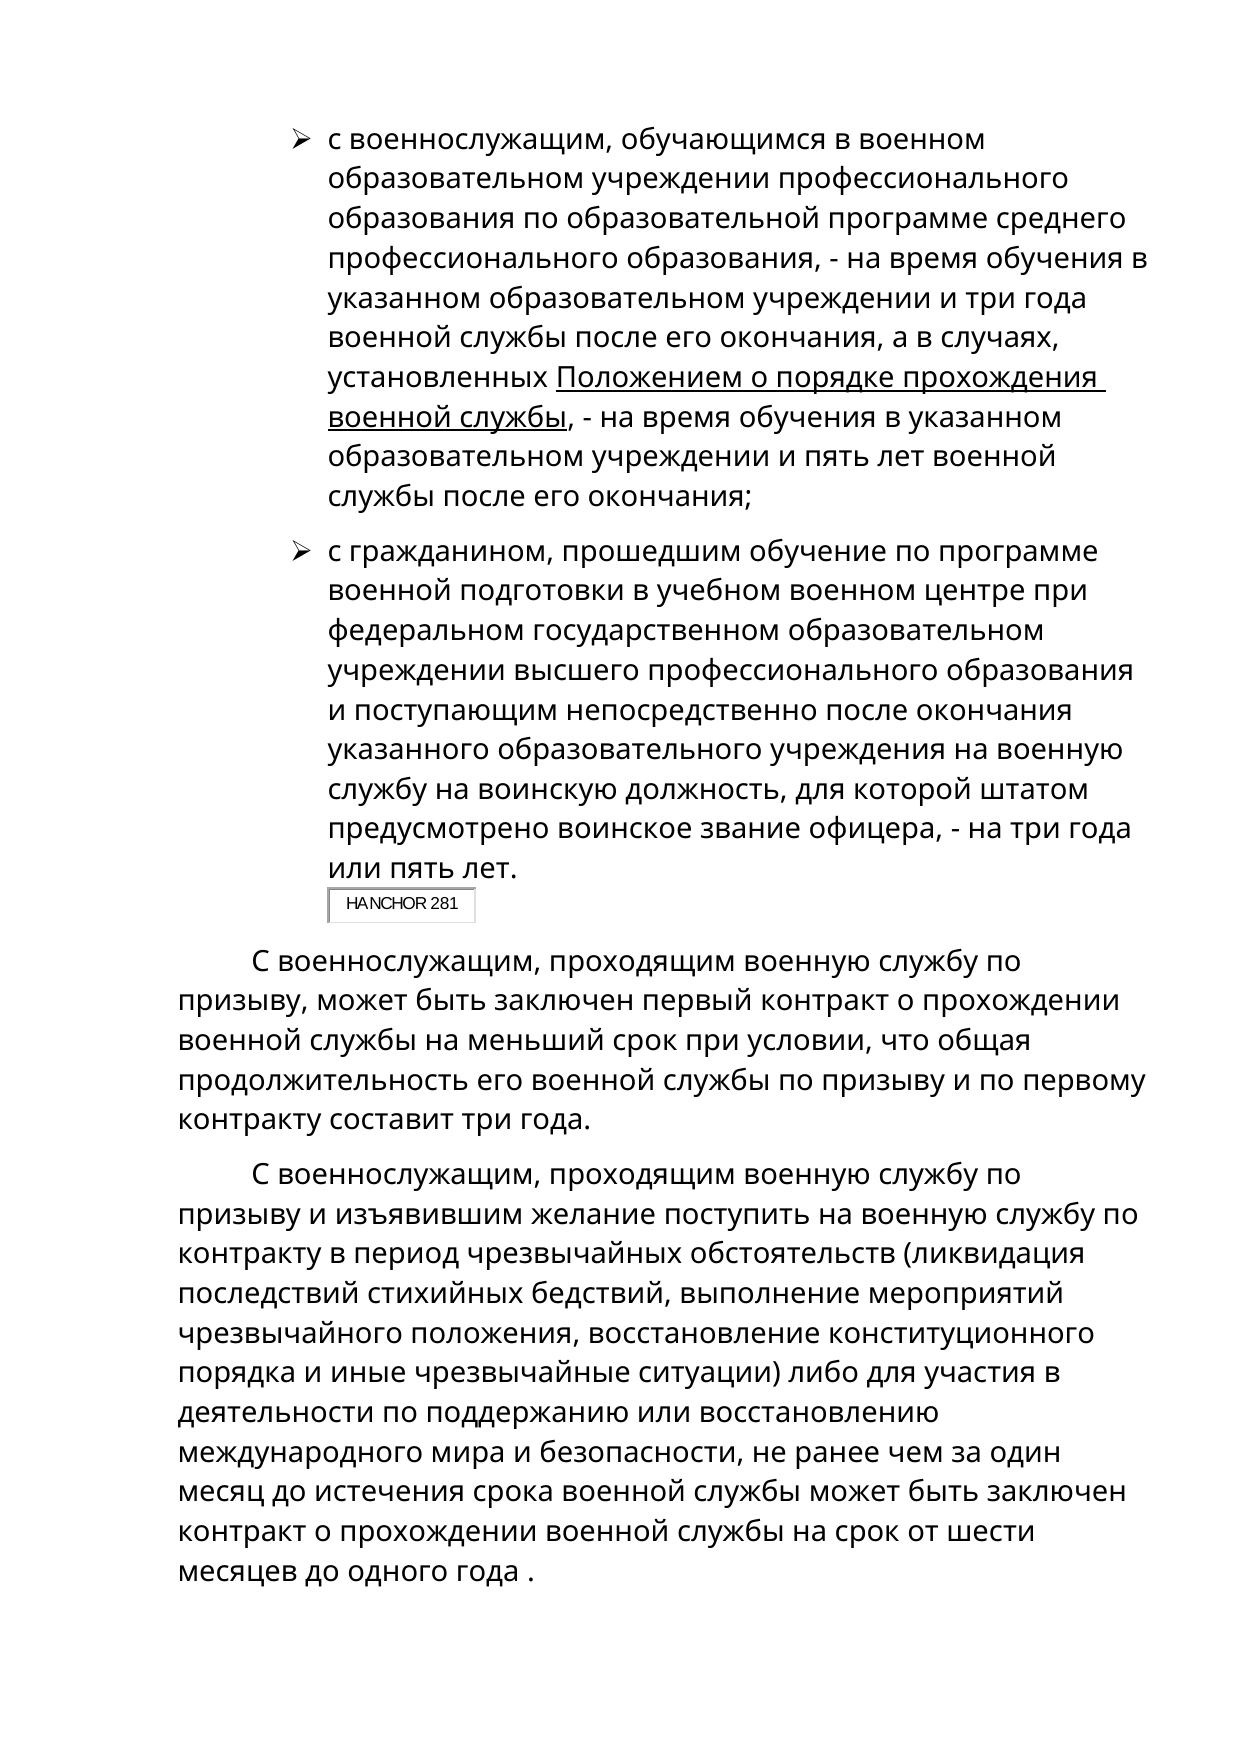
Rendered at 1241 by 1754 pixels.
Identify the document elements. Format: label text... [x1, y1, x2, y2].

text С военнослужащим, проходящим военную службу по призыву и изъявившим желание поступить на военную службу по контракту в период чрезвычайных обстоятельств (ликвидация последствий стихийных бедствий, выполнение мероприятий чрезвычайного положения, восстановление конституционного порядка и иные чрезвычайные ситуации) либо для участия в деятельности по поддержанию или восстановлению международного мира и безопасности, не ранее чем за один месяц до истечения срока военной службы может быть заключен контракт о прохождении военной службы на срок от шести месяцев до одного года . [177, 1153, 1152, 1590]
list с гражданином, прошедшим обучение по программе военной подготовки в учебном военном центре при федеральном государственном образовательном учреждении высшего профессионального образования и поступающим непосредственно после окончания указанного образовательного учреждения на военную службу на воинскую должность, для которой штатом предусмотрено воинское звание офицера, - на три года или пять лет. [290, 530, 1152, 925]
list с военнослужащим, обучающимся в военном образовательном учреждении профессионального образования по образовательной программе среднего профессионального образования, - на время обучения в указанном образовательном учреждении и три года военной службы после его окончания, а в случаях, установленных Положением о порядке прохождения военной службы, - на время обучения в указанном образовательном учреждении и пять лет военной службы после его окончания; [290, 118, 1152, 515]
text С военнослужащим, проходящим военную службу по призыву, может быть заключен первый контракт о прохождении военной службы на меньший срок при условии, что общая продолжительность его военной службы по призыву и по первому контракту составит три года. [177, 940, 1152, 1138]
